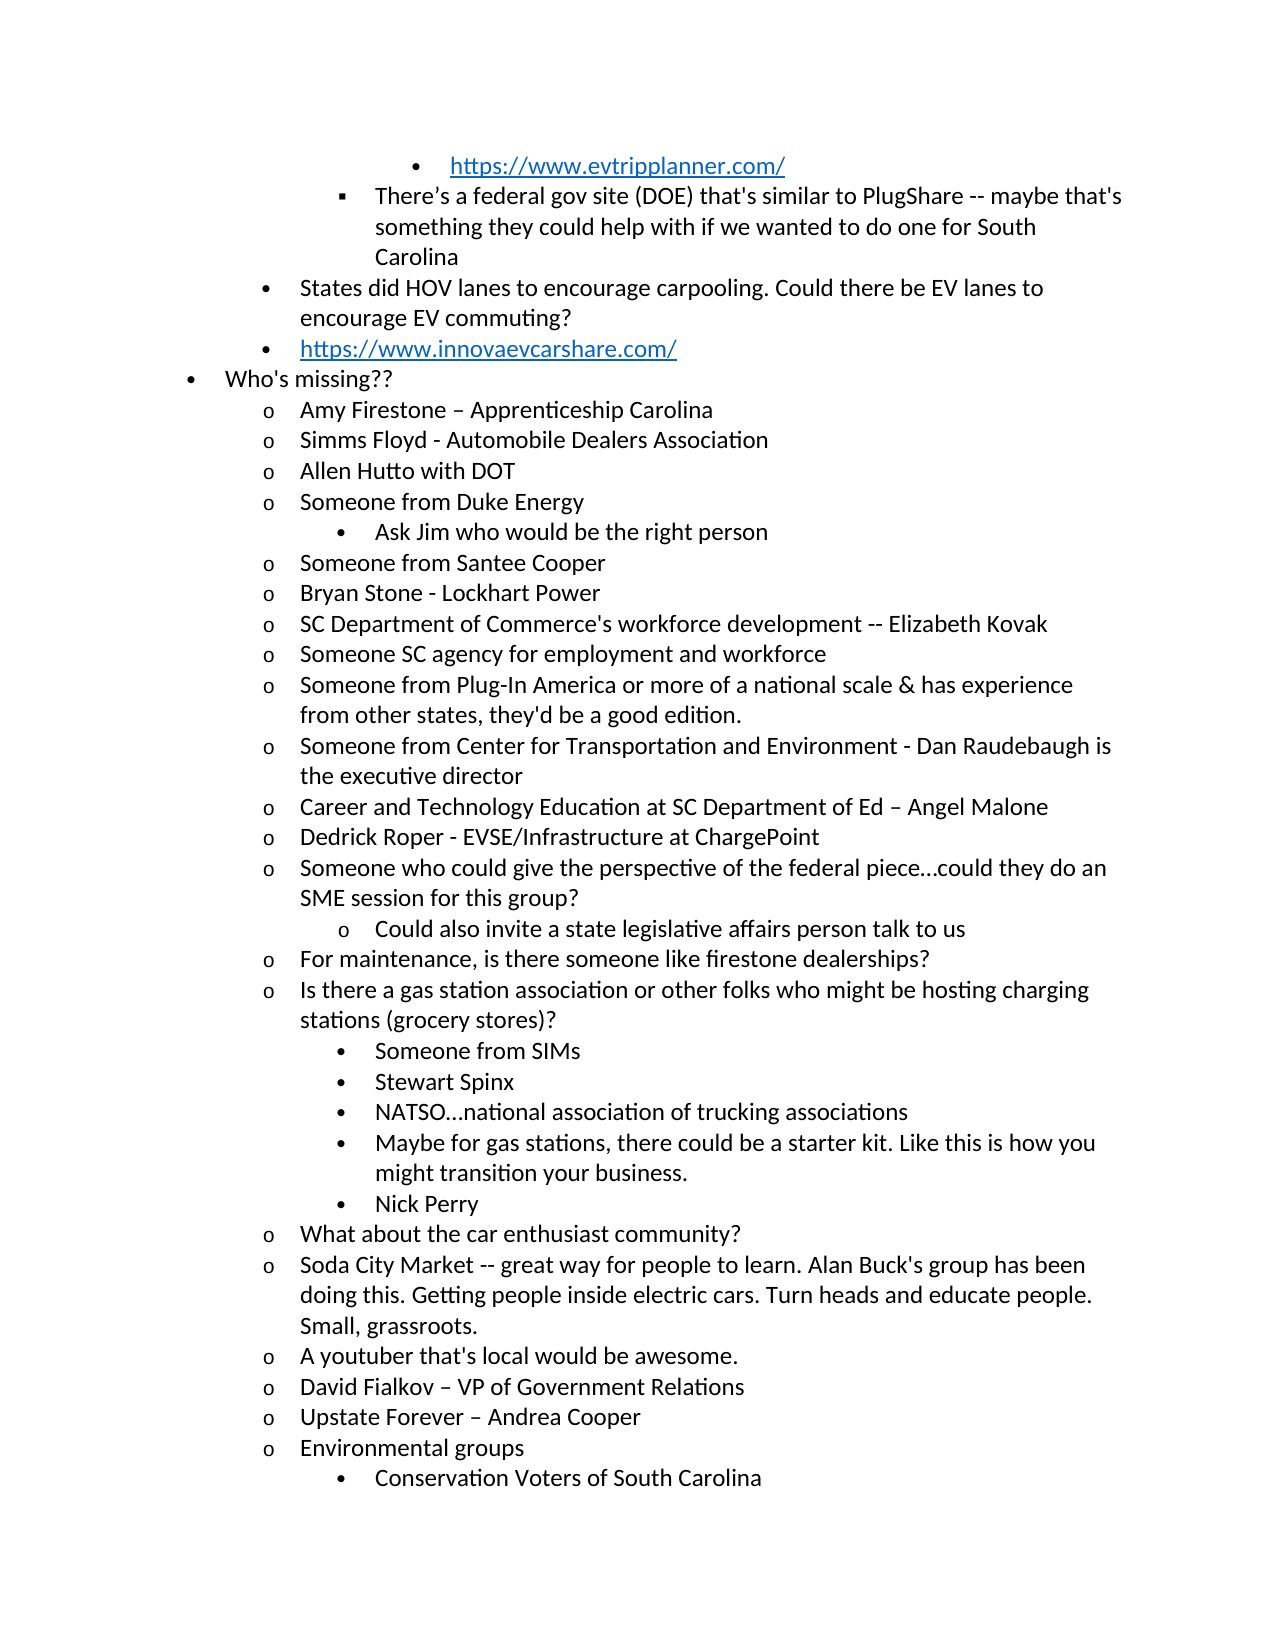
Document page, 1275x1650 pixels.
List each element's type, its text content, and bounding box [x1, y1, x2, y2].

list Career and Technology Education at SC Department of Ed – Angel Malone [262, 791, 1125, 821]
list Dedrick Roper - EVSE/Infrastructure at ChargePoint [262, 821, 1125, 852]
list NATSO…national association of trucking associations [337, 1096, 1125, 1127]
list Conservation Voters of South Carolina [337, 1462, 1125, 1493]
list Stewart Spinx [337, 1066, 1125, 1096]
list Environmental groups [262, 1432, 1125, 1462]
list https://www.evtripplanner.com/ [412, 150, 1125, 181]
list Simms Floyd - Automobile Dealers Association [262, 425, 1125, 455]
list Someone from Plug-In America or more of a national scale & has experience from other states, they'd be a good edition. [262, 669, 1125, 730]
list Soda City Market -- great way for people to learn. Alan Buck's group has been doing this. Getting people inside electric cars. Turn heads and educate people. Small, grassroots. [262, 1249, 1125, 1340]
list Someone from Santee Cooper [262, 547, 1125, 577]
list Is there a gas station association or other folks who might be hosting charging stations (grocery stores)? [262, 974, 1125, 1035]
list Amy Firestone – Apprenticeship Carolina [262, 394, 1125, 425]
list Someone from SIMs [337, 1035, 1125, 1066]
list Someone from Center for Transportation and Environment - Dan Raudebaugh is the executive director [262, 730, 1125, 791]
list Nick Perry [337, 1188, 1125, 1218]
list States did HOV lanes to encourage carpooling. Could there be EV lanes to encourage EV commuting? [262, 272, 1125, 333]
list A youtuber that's local would be awesome. [262, 1340, 1125, 1371]
list Ask Jim who would be the right person [337, 516, 1125, 547]
list Someone from Duke Energy [262, 486, 1125, 516]
list Maybe for gas stations, there could be a starter kit. Like this is how you might transition your business. [337, 1127, 1125, 1188]
list Who's missing?? [187, 364, 1125, 394]
list David Fialkov – VP of Government Relations [262, 1371, 1125, 1401]
list Bryan Stone - Lockhart Power [262, 577, 1125, 608]
list Someone who could give the perspective of the federal piece…could they do an SME session for this group? [262, 852, 1125, 913]
list What about the car enthusiast community? [262, 1218, 1125, 1249]
list Upstate Forever – Andrea Cooper [262, 1401, 1125, 1432]
list There’s a federal gov site (DOE) that's similar to PlugShare -- maybe that's something they could help with if we wanted to do one for South Carolina [337, 181, 1125, 272]
list SC Department of Commerce's workforce development -- Elizabeth Kovak [262, 608, 1125, 638]
list Allen Hutto with DOT [262, 455, 1125, 486]
list Someone SC agency for employment and workforce [262, 638, 1125, 669]
list For maintenance, is there someone like firestone dealerships? [262, 943, 1125, 974]
list https://www.innovaevcarshare.com/ [262, 333, 1125, 364]
list Could also invite a state legislative affairs person talk to us [337, 913, 1125, 943]
